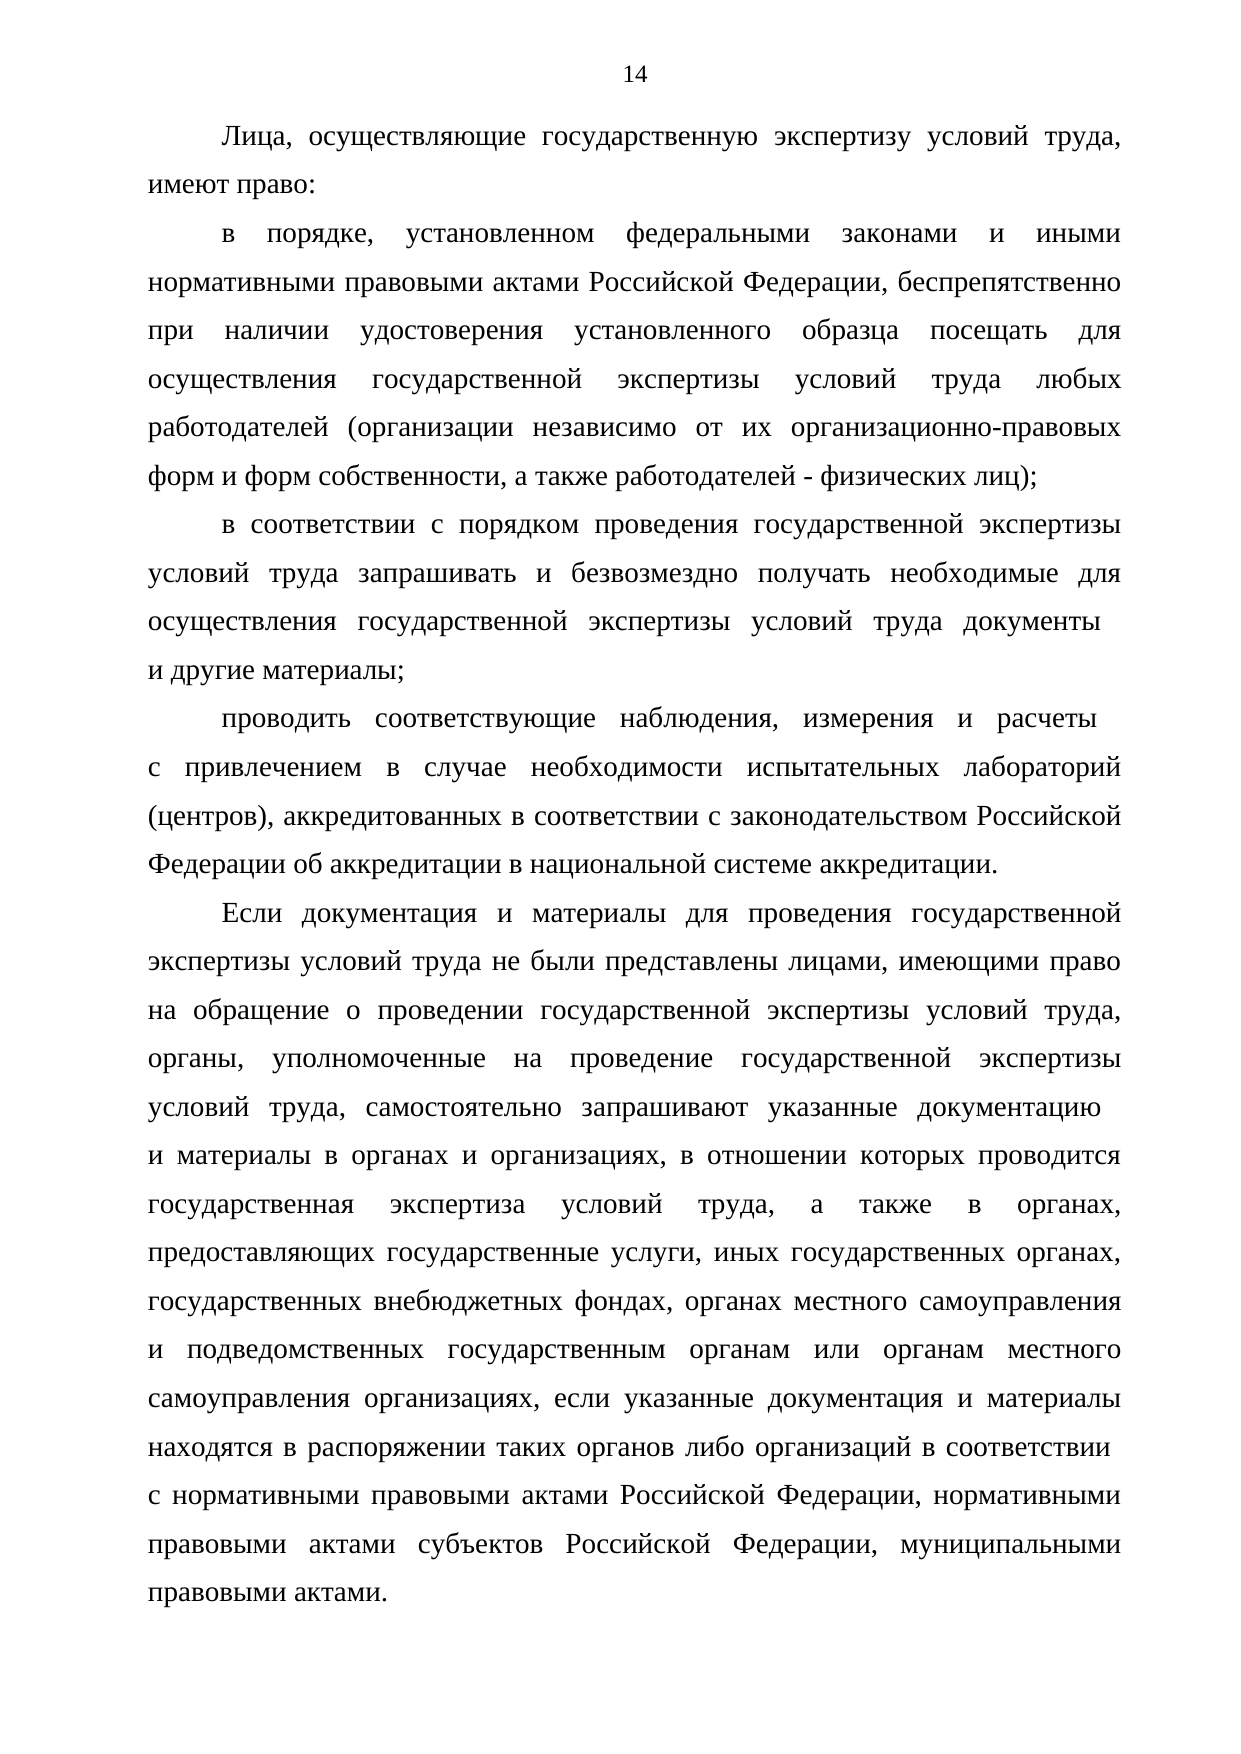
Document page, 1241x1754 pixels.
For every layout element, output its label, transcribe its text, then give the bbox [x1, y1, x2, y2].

text Если документация и материалы для проведения государственной экспертизы условий труда не были представлены лицами, имеющими право на обращение о проведении государственной экспертизы условий труда, органы, уполномоченные на проведение государственной экспертизы условий труда, самостоятельно запрашивают указанные документацию и материалы в органах и организациях, в отношении которых проводится государственная экспертиза условий труда, а также в органах, предоставляющих государственные услуги, иных государственных органах, государственных внебюджетных фондах, органах местного самоуправления и подведомственных государственным органам или органам местного самоуправления организациях, если указанные документация и материалы находятся в распоряжении таких органов либо организаций в соответствии с нормативными правовыми актами Российской Федерации, нормативными правовыми актами субъектов Российской Федерации, муниципальными правовыми актами. [148, 895, 1122, 1608]
text в соответствии с порядком проведения государственной экспертизы условий труда запрашивать и безвозмездно получать необходимые для осуществления государственной экспертизы условий труда документы и другие материалы; [148, 506, 1122, 686]
text в порядке, установленном федеральными законами и иными нормативными правовыми актами Российской Федерации, беспрепятственно при наличии удостоверения установленного образца посещать для осуществления государственной экспертизы условий труда любых работодателей (организации независимо от их организационно-правовых форм и форм собственности, а также работодателей - физических лиц); [148, 215, 1122, 491]
text проводить соответствующие наблюдения, измерения и расчеты с привлечением в случае необходимости испытательных лабораторий (центров), аккредитованных в соответствии с законодательством Российской Федерации об аккредитации в национальной системе аккредитации. [148, 701, 1122, 880]
text Лица, осуществляющие государственную экспертизу условий труда, имеют право: [148, 118, 1122, 200]
